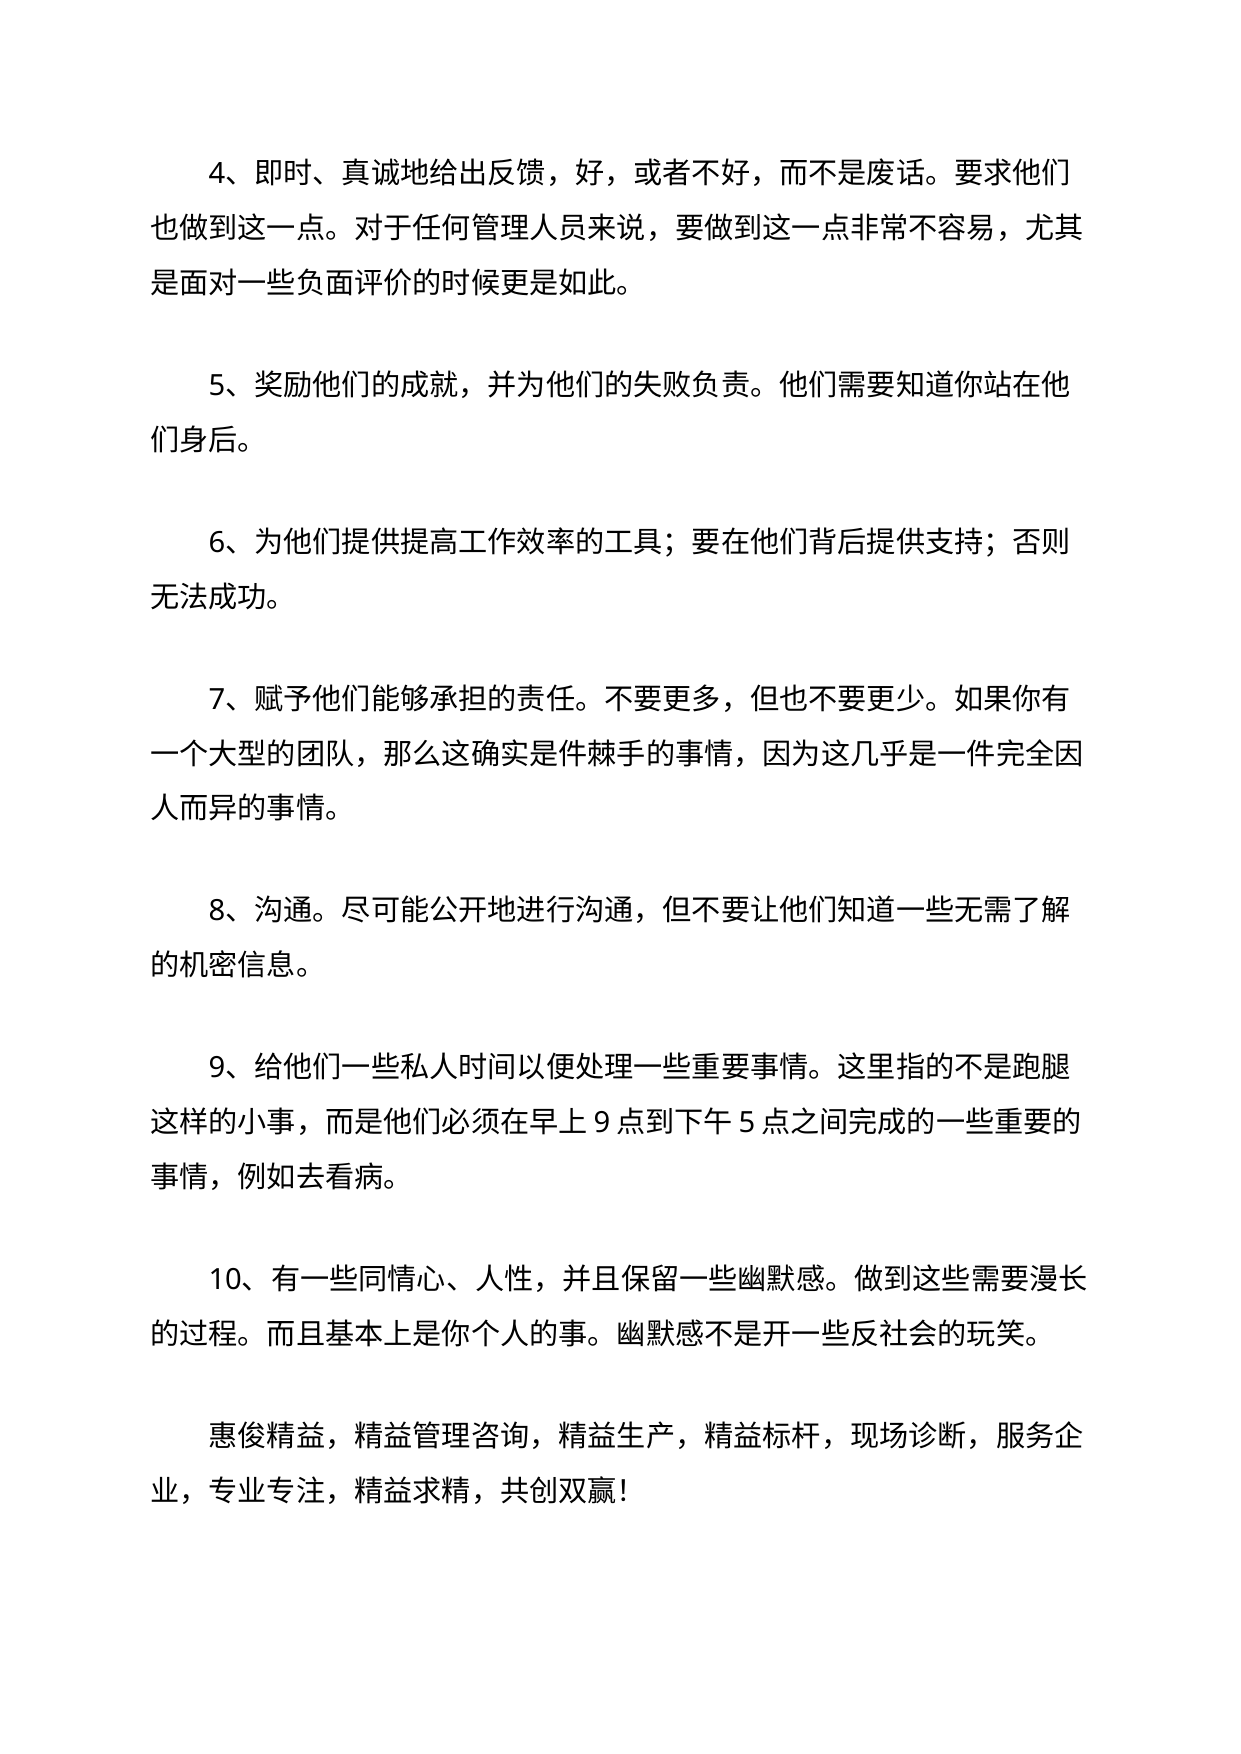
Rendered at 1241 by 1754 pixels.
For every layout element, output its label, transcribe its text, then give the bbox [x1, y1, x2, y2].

text 4、即时、真诚地给出反馈，好，或者不好，而不是废话。要求他们也做到这一点。对于任何管理人员来说，要做到这一点非常不容易，尤其是面对一些负面评价的时候更是如此。 [150, 150, 1090, 302]
text 6、为他们提供提高工作效率的工具；要在他们背后提供支持；否则无法成功。 [150, 518, 1090, 616]
text 惠俊精益，精益管理咨询，精益生产，精益标杆，现场诊断，服务企业，专业专注，精益求精，共创双赢！ [150, 1412, 1090, 1509]
text 9、给他们一些私人时间以便处理一些重要事情。这里指的不是跑腿这样的小事，而是他们必须在早上9点到下午5点之间完成的一些重要的事情，例如去看病。 [150, 1044, 1090, 1196]
text 8、沟通。尽可能公开地进行沟通，但不要让他们知道一些无需了解的机密信息。 [150, 887, 1090, 984]
text 5、奖励他们的成就，并为他们的失败负责。他们需要知道你站在他们身后。 [150, 362, 1090, 459]
text 7、赋予他们能够承担的责任。不要更多，但也不要更少。如果你有一个大型的团队，那么这确实是件棘手的事情，因为这几乎是一件完全因人而异的事情。 [150, 675, 1090, 827]
text 10、有一些同情心、人性，并且保留一些幽默感。做到这些需要漫长的过程。而且基本上是你个人的事。幽默感不是开一些反社会的玩笑。 [150, 1255, 1090, 1353]
